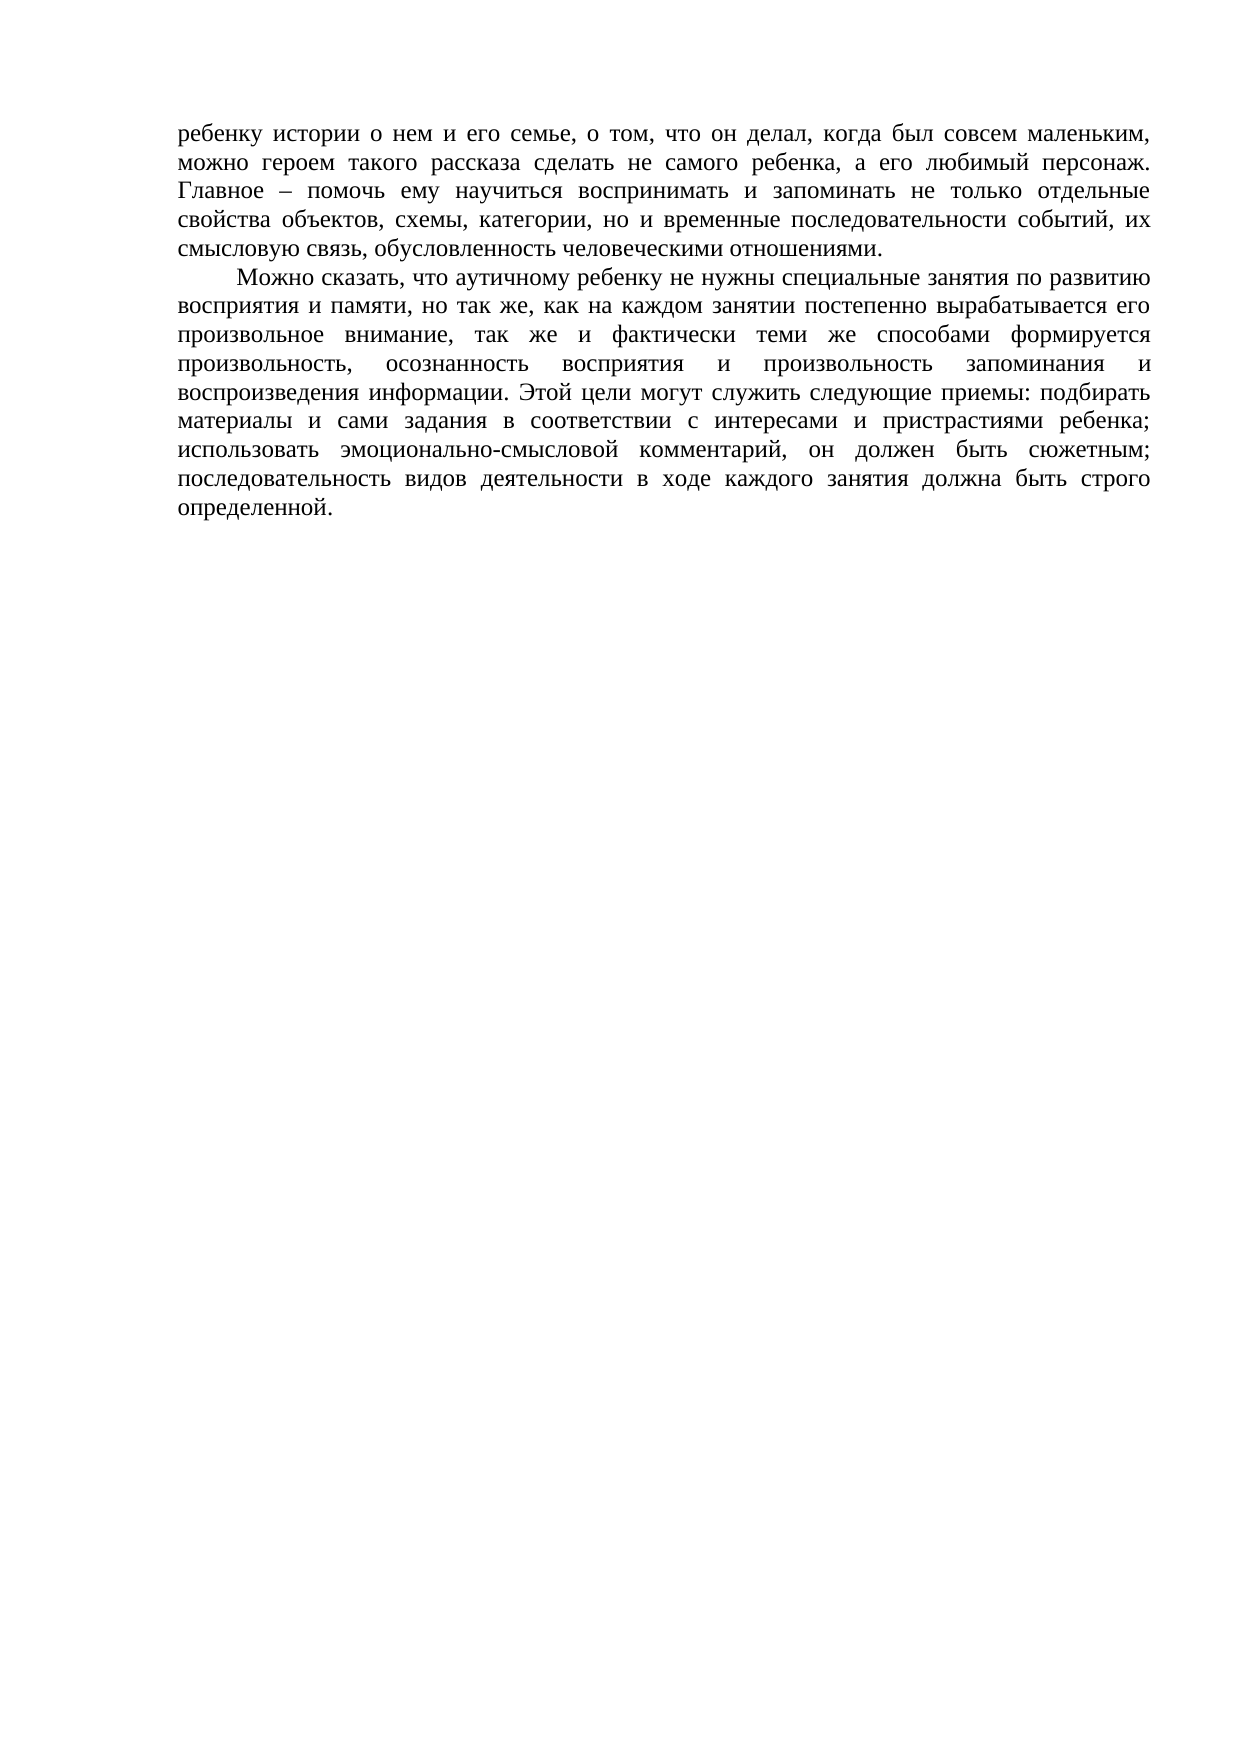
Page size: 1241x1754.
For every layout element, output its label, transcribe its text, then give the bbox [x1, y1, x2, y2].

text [177, 118, 1152, 262]
text Можно сказать, что аутичному ребенку не нужны специальные занятия по развитию восприятия и памяти, но так же, как на каждом занятии постепенно вырабатывается его произвольное внимание, так же и фактически теми же способами формируется произвольность, осознанность восприятия и произвольность запоминания и воспроизведения информации. Этой цели могут служить следующие приемы: подбирать материалы и сами задания в соответствии с интересами и пристрастиями ребенка; использовать эмоционально-смысловой комментарий, он должен быть сюжетным; последовательность видов деятельности в ходе каждого занятия должна быть строго определенной. [177, 262, 1152, 521]
